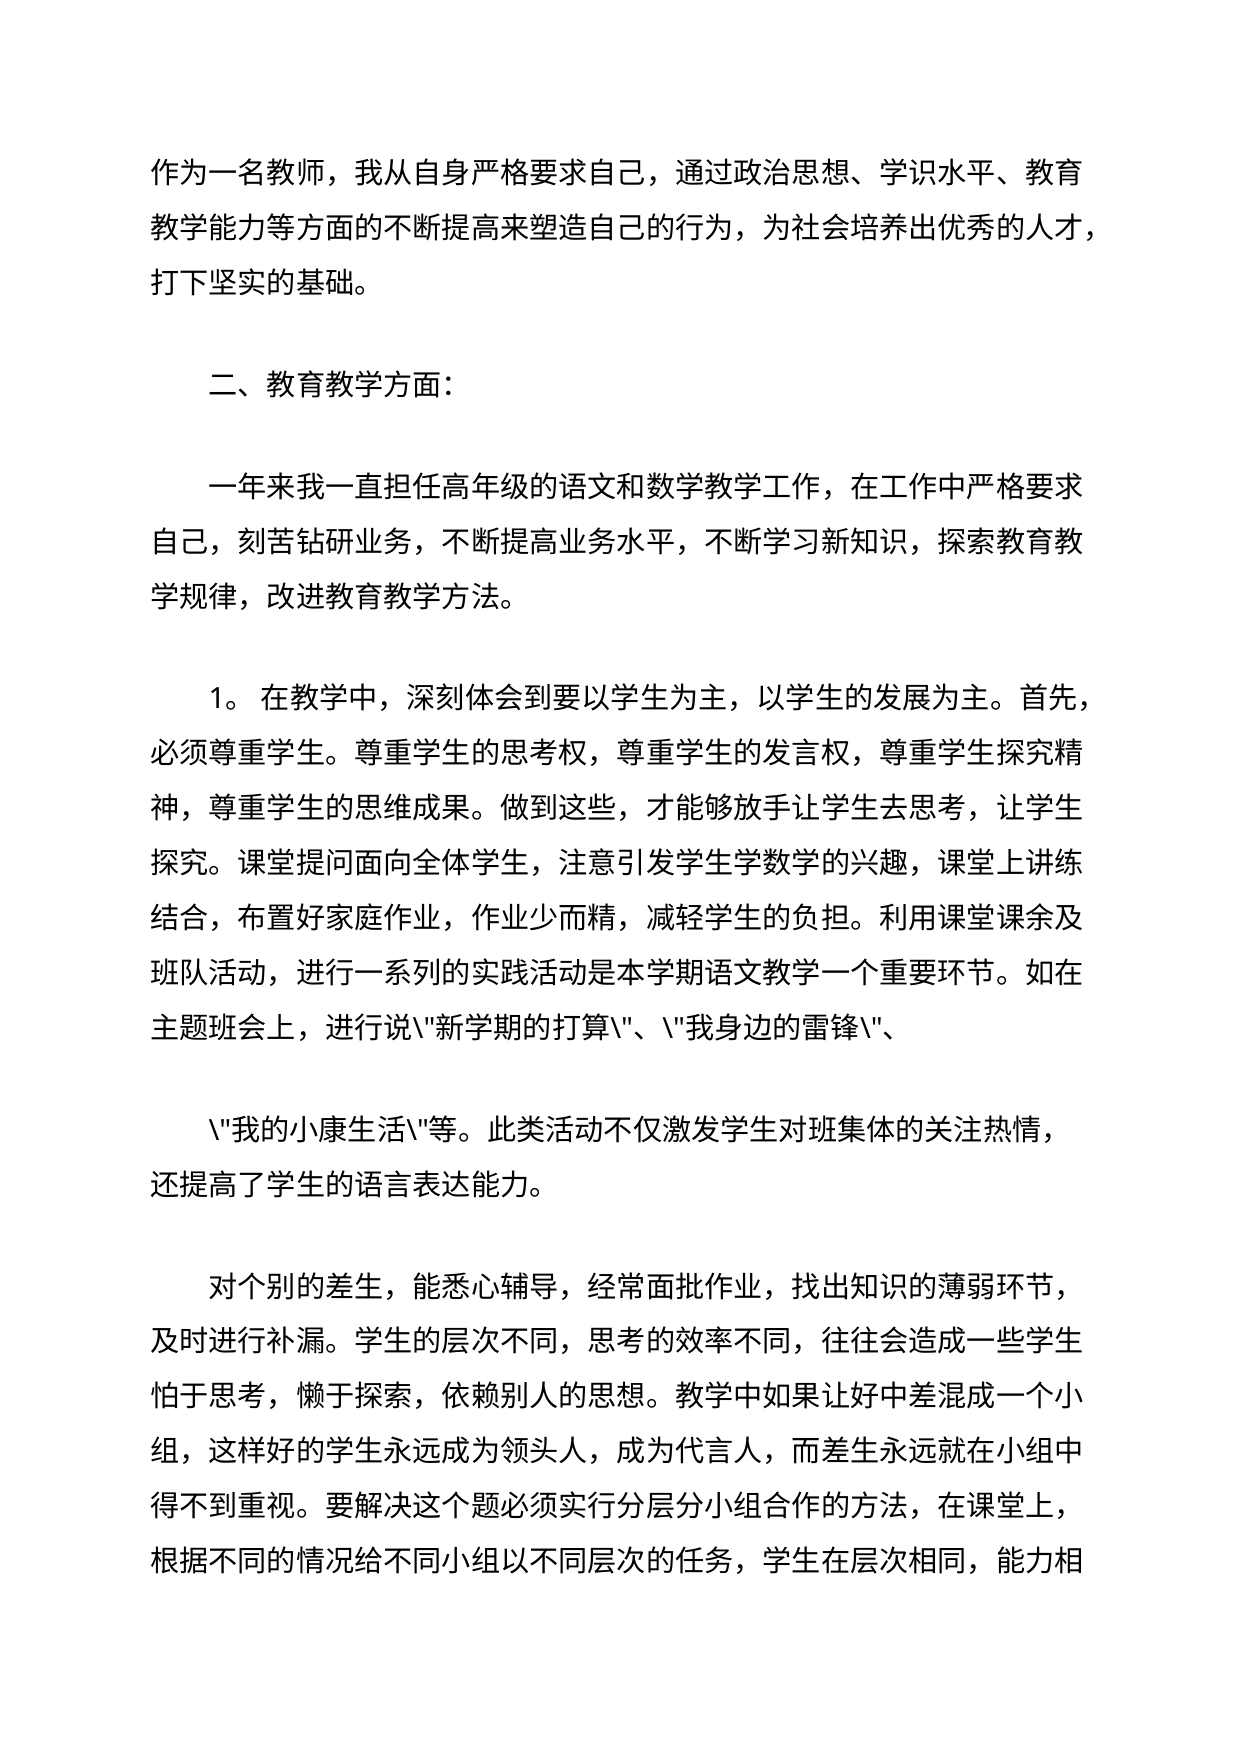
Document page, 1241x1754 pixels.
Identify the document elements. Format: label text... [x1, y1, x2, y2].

text 1。 在教学中，深刻体会到要以学生为主，以学生的发展为主。首先，必须尊重学生。尊重学生的思考权，尊重学生的发言权，尊重学生探究精神，尊重学生的思维成果。做到这些，才能够放手让学生去思考，让学生探究。课堂提问面向全体学生，注意引发学生学数学的兴趣，课堂上讲练结合，布置好家庭作业，作业少而精，减轻学生的负担。利用课堂课余及班队活动，进行一系列的实践活动是本学期语文教学一个重要环节。如在主题班会上，进行说\"新学期的打算\"、\"我身边的雷锋\"、 [150, 675, 1090, 1047]
text 一年来我一直担任高年级的语文和数学教学工作，在工作中严格要求自己，刻苦钻研业务，不断提高业务水平，不断学习新知识，探索教育教学规律，改进教育教学方法。 [150, 463, 1090, 615]
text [150, 1263, 1090, 1580]
text 二、教育教学方面： [150, 362, 1090, 404]
text \"我的小康生活\"等。此类活动不仅激发学生对班集体的关注热情，还提高了学生的语言表达能力。 [150, 1106, 1090, 1204]
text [150, 150, 1090, 302]
